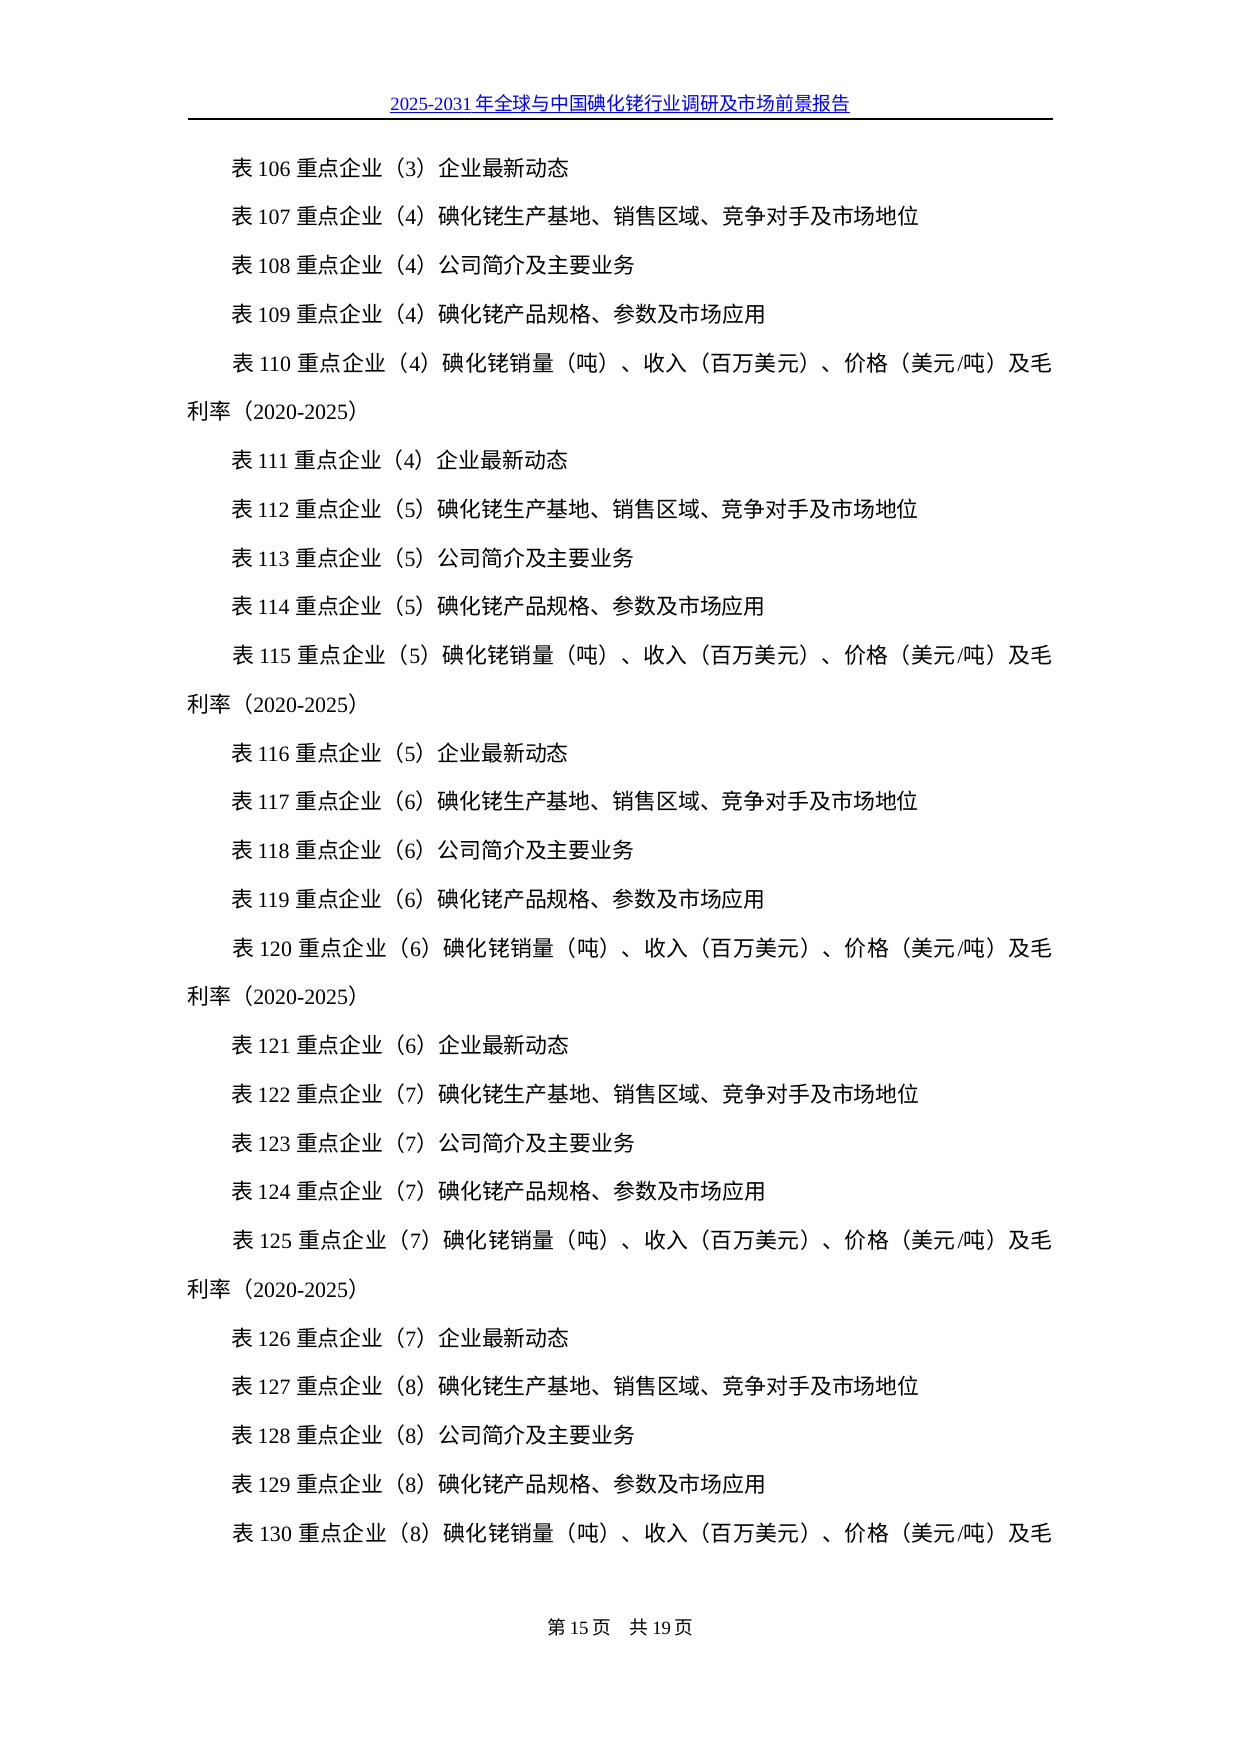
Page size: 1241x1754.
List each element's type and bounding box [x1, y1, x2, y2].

text [187, 150, 1053, 1548]
